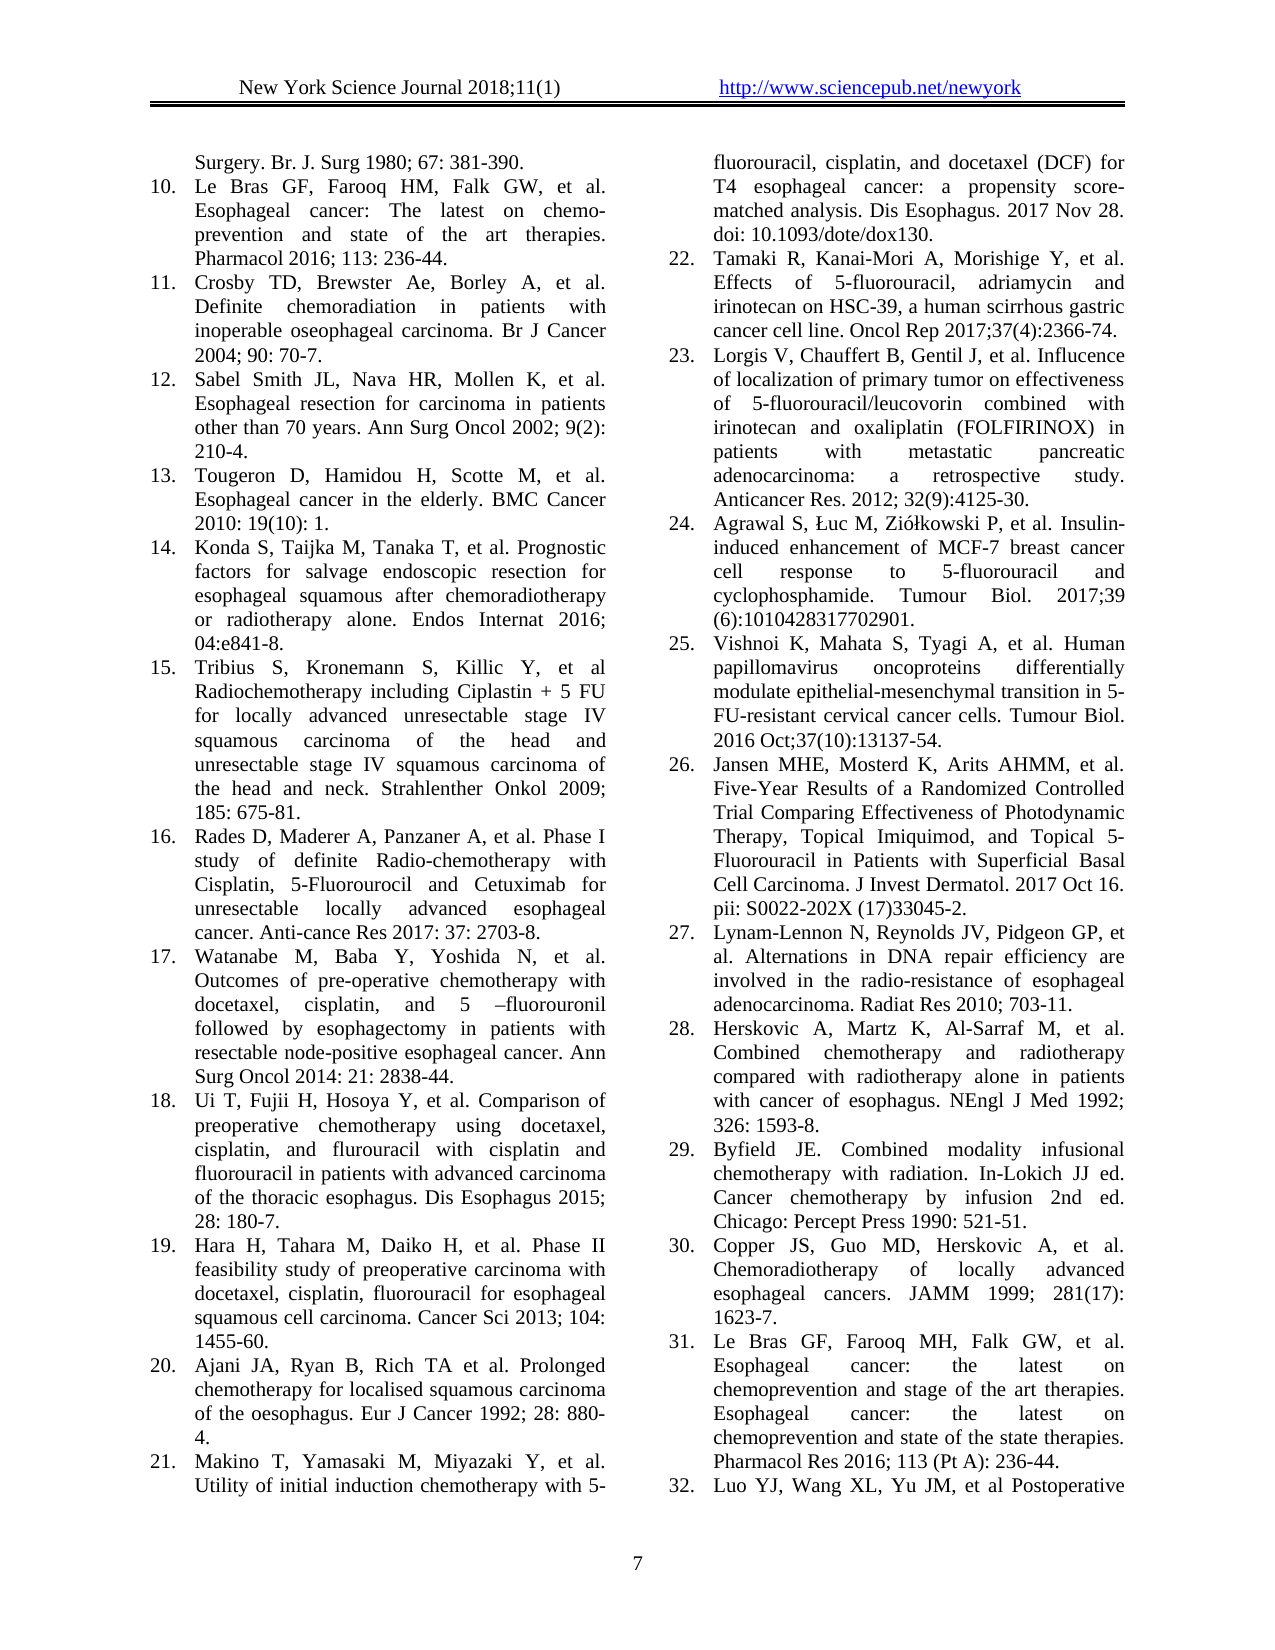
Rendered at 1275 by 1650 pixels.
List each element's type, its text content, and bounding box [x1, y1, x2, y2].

list Byfield JE. Combined modality infusional chemotherapy with radiation. In-Lokich JJ ed. Cancer chemotherapy by infusion 2nd ed. Chicago: Percept Press 1990: 521-51. [669, 1137, 1125, 1233]
list Crosby TD, Brewster Ae, Borley A, et al. Definite chemoradiation in patients with inoperable oseophageal carcinoma. Br J Cancer 2004; 90: 70-7. [150, 270, 606, 367]
list Sabel Smith JL, Nava HR, Mollen K, et al. Esophageal resection for carcinoma in patients other than 70 years. Ann Surg Oncol 2002; 9(2): 210-4. [150, 367, 606, 463]
list Herskovic A, Martz K, Al-Sarraf M, et al. Combined chemotherapy and radiotherapy compared with radiotherapy alone in patients with cancer of esophagus. NEngl J Med 1992; 326: 1593-8. [669, 1016, 1125, 1137]
list Hara H, Tahara M, Daiko H, et al. Phase II feasibility study of preoperative carcinoma with docetaxel, cisplatin, fluorouracil for esophageal squamous cell carcinoma. Cancer Sci 2013; 104: 1455-60. [150, 1233, 606, 1353]
list Copper JS, Guo MD, Herskovic A, et al. Chemoradiotherapy of locally advanced esophageal cancers. JAMM 1999; 281(17): 1623-7. [669, 1233, 1125, 1329]
list Vishnoi K, Mahata S, Tyagi A, et al. Human papillomavirus oncoproteins differentially modulate epithelial-mesenchymal transition in 5-FU-resistant cervical cancer cells. Tumour Biol. 2016 Oct;37(10):13137-54. [669, 631, 1125, 752]
list Le Bras GF, Farooq MH, Falk GW, et al. Esophageal cancer: the latest on chemoprevention and stage of the art therapies. Esophageal cancer: the latest on chemoprevention and state of the state therapies. Pharmacol Res 2016; 113 (Pt A): 236-44. [669, 1329, 1125, 1473]
list Luo YJ, Wang XL, Yu JM, et al Postoperative radiation therapy of pT2-3N0M0 esophageal carcinoma – a review. Tumor Biol 2016; 37: 14443-50. [669, 1473, 1125, 1497]
list Lynam-Lennon N, Reynolds JV, Pidgeon GP, et al. Alternations in DNA repair efficiency are involved in the radio-resistance of esophageal adenocarcinoma. Radiat Res 2010; 703-11. [669, 920, 1125, 1016]
list Lorgis V, Chauffert B, Gentil J, et al. Influcence of localization of primary tumor on effectiveness of 5-fluorouracil/leucovorin combined with irinotecan and oxaliplatin (FOLFIRINOX) in patients with metastatic pancreatic adenocarcinoma: a retrospective study. Anticancer Res. 2012; 32(9):4125-30. [669, 342, 1125, 511]
list Tribius S, Kronemann S, Killic Y, et al Radiochemotherapy including Ciplastin + 5 FU for locally advanced unresectable stage IV squamous carcinoma of the head and unresectable stage IV squamous carcinoma of the head and neck. Strahlenther Onkol 2009; 185: 675-81. [150, 655, 606, 824]
list Rades D, Maderer A, Panzaner A, et al. Phase I study of definite Radio-chemotherapy with Cisplatin, 5-Fluorourocil and Cetuximab for unresectable locally advanced esophageal cancer. Anti-cance Res 2017: 37: 2703-8. [150, 824, 606, 944]
list Tougeron D, Hamidou H, Scotte M, et al. Esophageal cancer in the elderly. BMC Cancer 2010: 19(10): 1. [150, 463, 606, 535]
list Jansen MHE, Mosterd K, Arits AHMM, et al. Five-Year Results of a Randomized Controlled Trial Comparing Effectiveness of Photodynamic Therapy, Topical Imiquimod, and Topical 5-Fluorouracil in Patients with Superficial Basal Cell Carcinoma. J Invest Dermatol. 2017 Oct 16. pii: S0022-202X (17)33045-2. [669, 752, 1125, 920]
list Makino T, Yamasaki M, Miyazaki Y, et al. Utility of initial induction chemotherapy with 5-fluorouracil, cisplatin, and docetaxel (DCF) for T4 esophageal cancer: a propensity score-matched analysis. Dis Esophagus. 2017 Nov 28. doi: 10.1093/dote/dox130. [669, 150, 1125, 246]
list Le Bras GF, Farooq HM, Falk GW, et al. Esophageal cancer: The latest on chemo-prevention and state of the art therapies. Pharmacol 2016; 113: 236-44. [150, 174, 606, 270]
list Konda S, Taijka M, Tanaka T, et al. Prognostic factors for salvage endoscopic resection for esophageal squamous after chemoradiotherapy or radiotherapy alone. Endos Internat 2016; 04:e841-8. [150, 535, 606, 655]
list Agrawal S, Łuc M, Ziółkowski P, et al. Insulin-induced enhancement of MCF-7 breast cancer cell response to 5-fluorouracil and cyclophosphamide. Tumour Biol. 2017;39 (6):1010428317702901. [669, 511, 1125, 631]
list Ui T, Fujii H, Hosoya Y, et al. Comparison of preoperative chemotherapy using docetaxel, cisplatin, and flurouracil with cisplatin and fluorouracil in patients with advanced carcinoma of the thoracic esophagus. Dis Esophagus 2015; 28: 180-7. [150, 1088, 606, 1233]
list Earlam G, Cunha-Melo JR. Oseophageal squamous cell carcinoma:. A critical review of Surgery. Br. J. Surg 1980; 67: 381-390. [150, 150, 606, 174]
list Tamaki R, Kanai-Mori A, Morishige Y, et al. Effects of 5-fluorouracil, adriamycin and irinotecan on HSC-39, a human scirrhous gastric cancer cell line. Oncol Rep 2017;37(4):2366-74. [669, 246, 1125, 342]
list Makino T, Yamasaki M, Miyazaki Y, et al. Utility of initial induction chemotherapy with 5-fluorouracil, cisplatin, and docetaxel (DCF) for T4 esophageal cancer: a propensity score-matched analysis. Dis Esophagus. 2017 Nov 28. doi: 10.1093/dote/dox130. [150, 1449, 606, 1497]
list Ajani JA, Ryan B, Rich TA et al. Prolonged chemotherapy for localised squamous carcinoma of the oesophagus. Eur J Cancer 1992; 28: 880-4. [150, 1353, 606, 1449]
list Watanabe M, Baba Y, Yoshida N, et al. Outcomes of pre-operative chemotherapy with docetaxel, cisplatin, and 5 –fluorouronil followed by esophagectomy in patients with resectable node-positive esophageal cancer. Ann Surg Oncol 2014: 21: 2838-44. [150, 944, 606, 1088]
